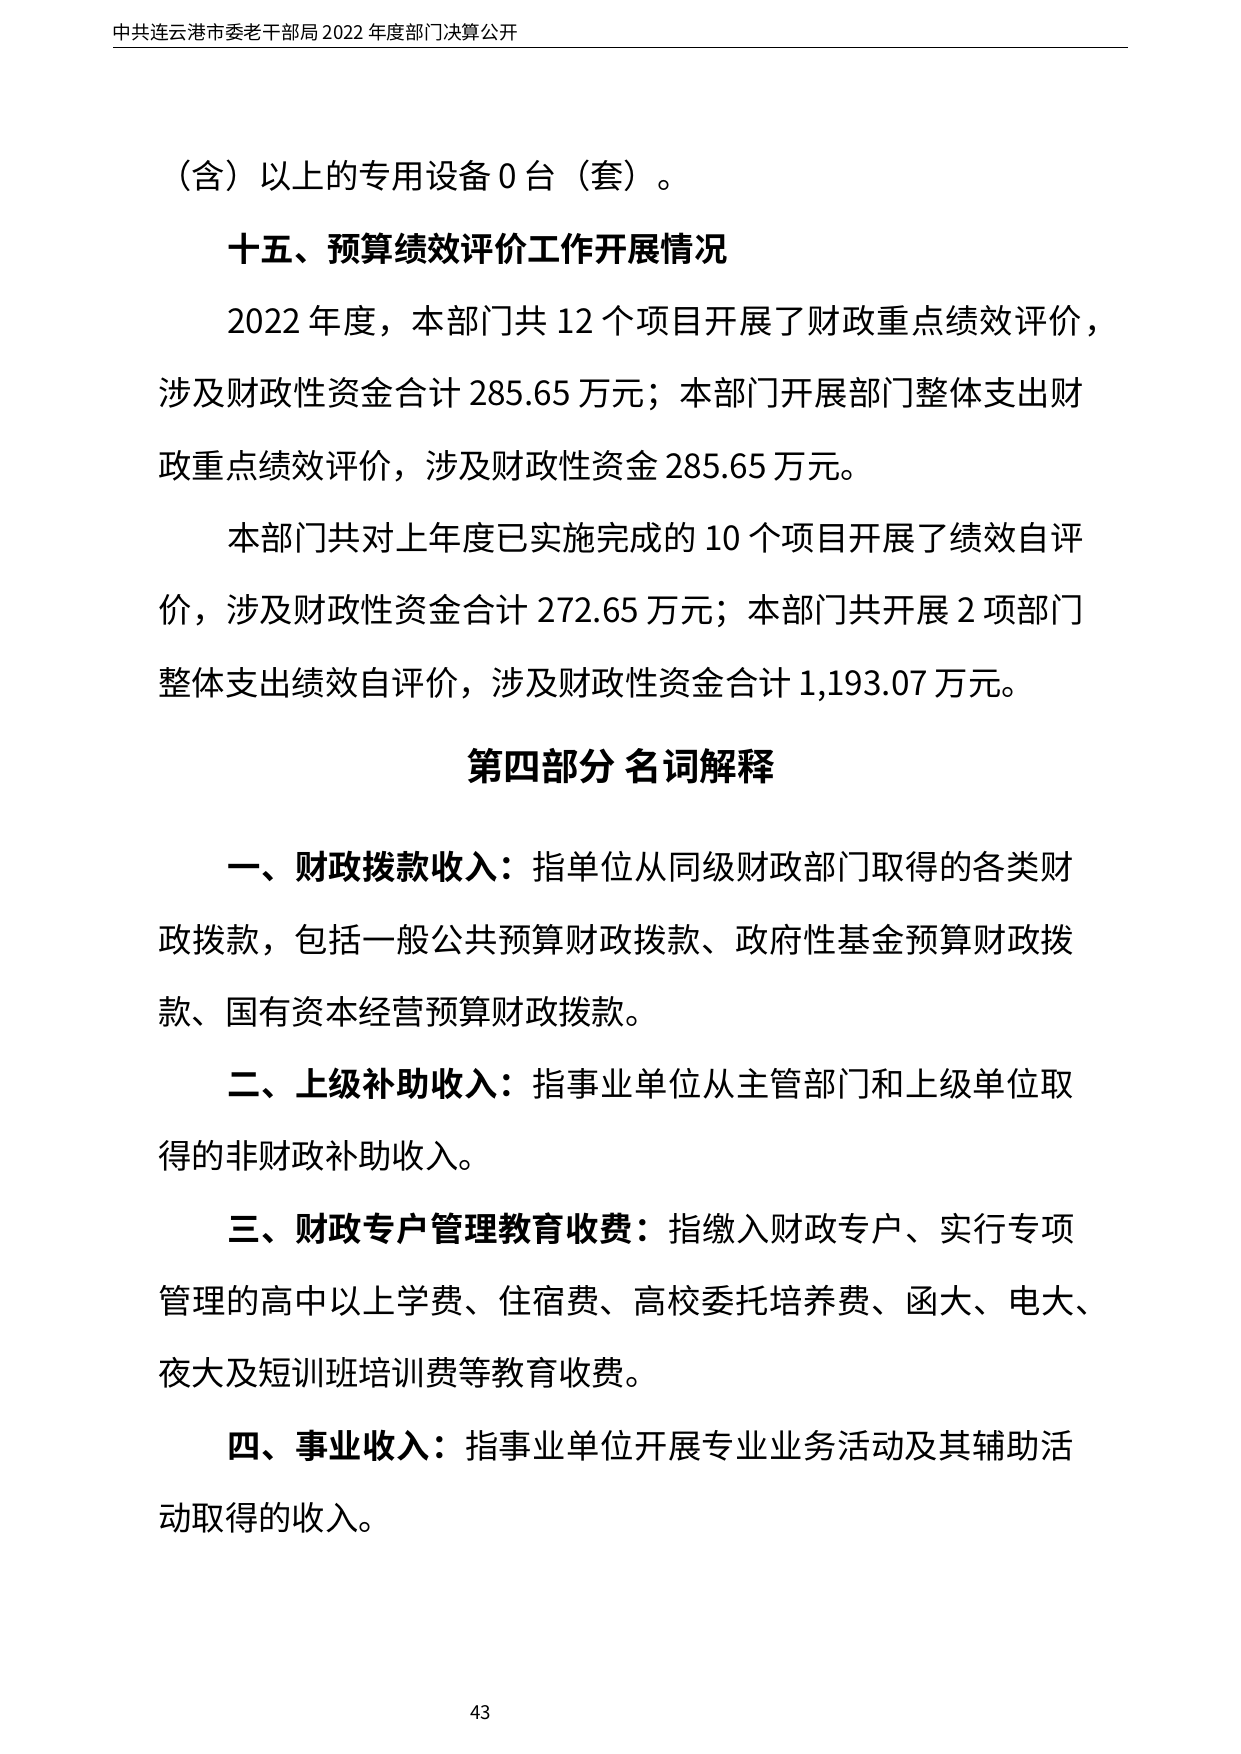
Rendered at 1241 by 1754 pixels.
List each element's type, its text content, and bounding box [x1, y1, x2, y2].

text 四、事业收入：指事业单位开展专业业务活动及其辅助活动取得的收入。 [158, 1419, 1075, 1540]
subtitle 第四部分 名词解释 [112, 729, 1128, 793]
text 一、财政拨款收入：指单位从同级财政部门取得的各类财政拨款，包括一般公共预算财政拨款、政府性基金预算财政拨款、国有资本经营预算财政拨款。 [158, 841, 1075, 1034]
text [158, 150, 1084, 198]
text 二、上级补助收入：指事业单位从主管部门和上级单位取得的非财政补助收入。 [158, 1058, 1075, 1178]
text 2022年度，本部门共12个项目开展了财政重点绩效评价，涉及财政性资金合计285.65万元；本部门开展部门整体支出财政重点绩效评价，涉及财政性资金285.65万元。 [158, 295, 1084, 488]
text 本部门共对上年度已实施完成的10个项目开展了绩效自评价，涉及财政性资金合计272.65万元；本部门共开展2项部门整体支出绩效自评价，涉及财政性资金合计1,193.07万元。 [158, 512, 1084, 704]
text 三、财政专户管理教育收费：指缴入财政专户、实行专项管理的高中以上学费、住宿费、高校委托培养费、函大、电大、夜大及短训班培训费等教育收费。 [158, 1202, 1075, 1395]
text 十五、预算绩效评价工作开展情况 [158, 222, 1084, 271]
